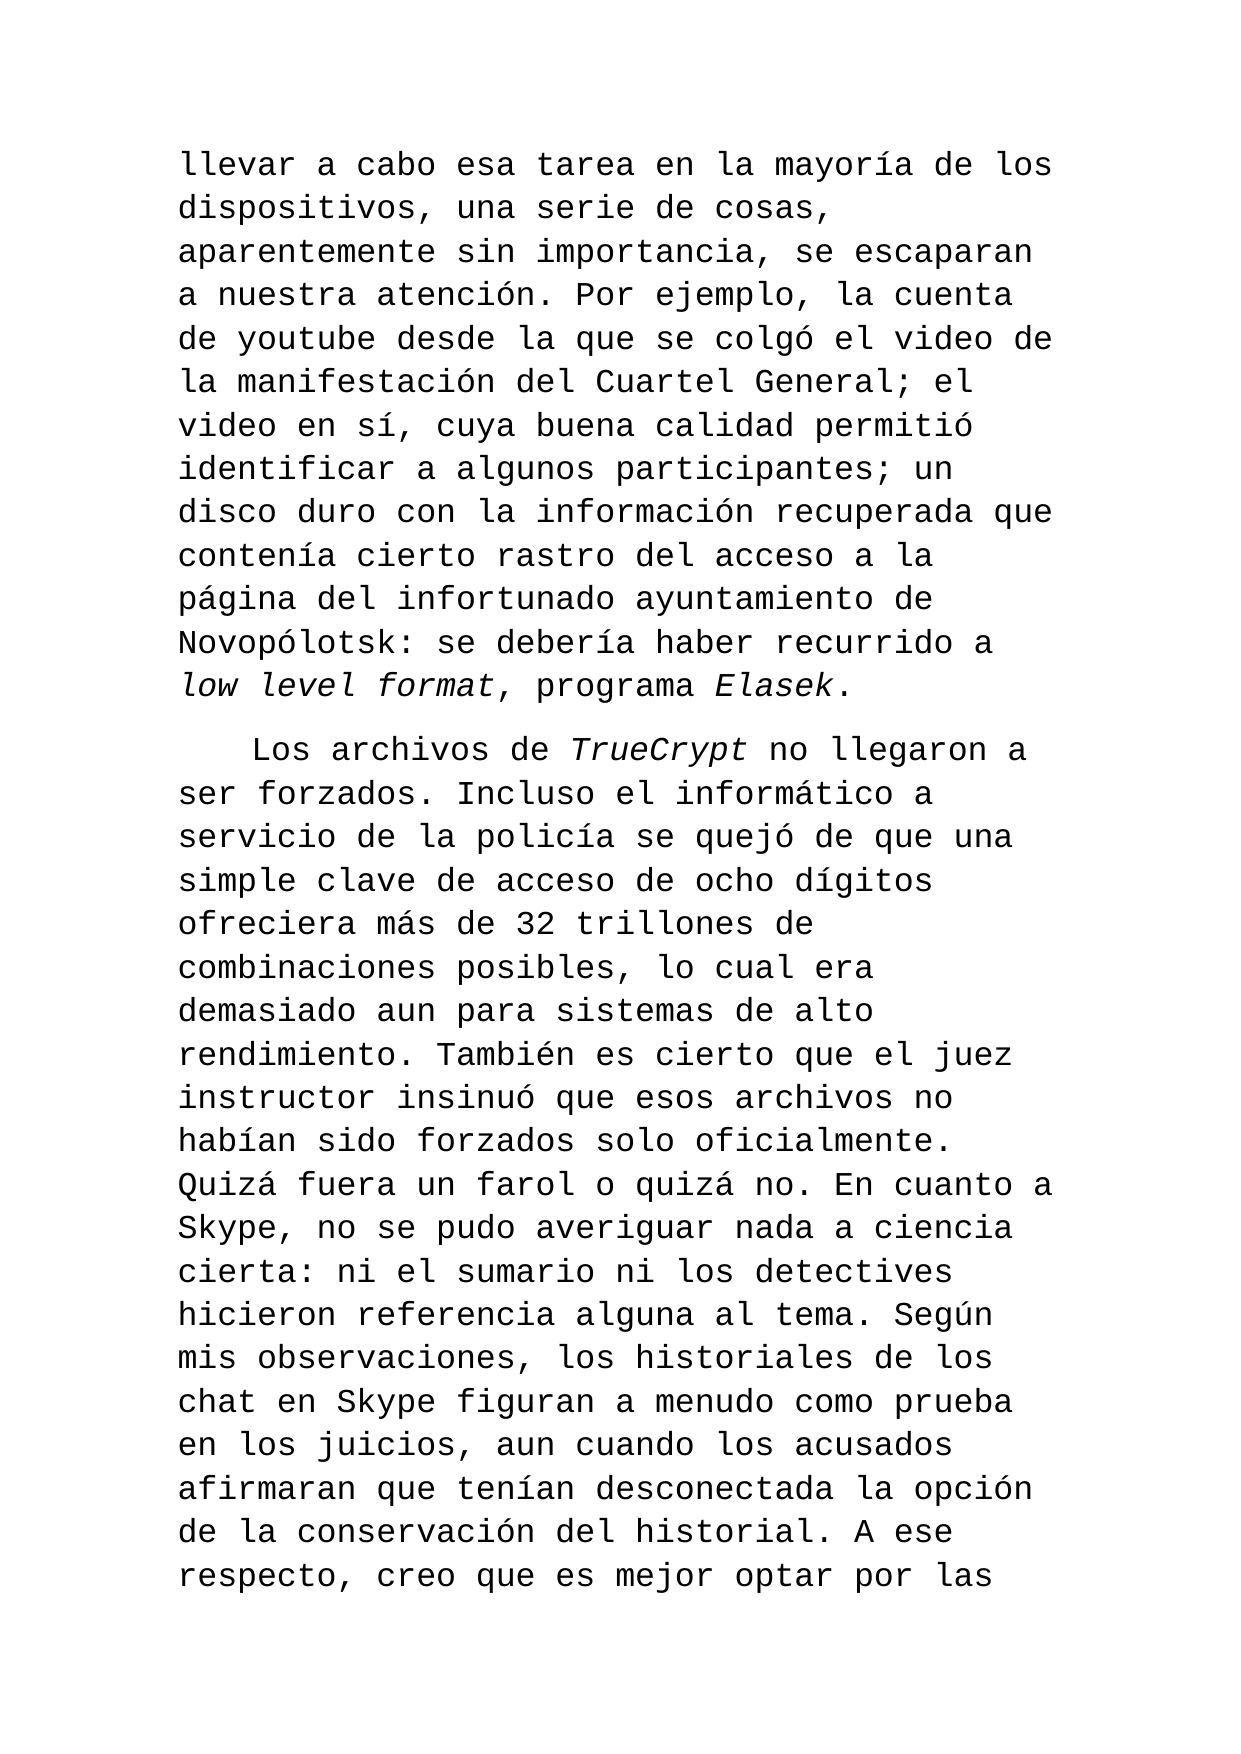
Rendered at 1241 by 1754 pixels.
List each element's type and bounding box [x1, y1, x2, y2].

text [177, 733, 1063, 1596]
text [177, 148, 1063, 707]
